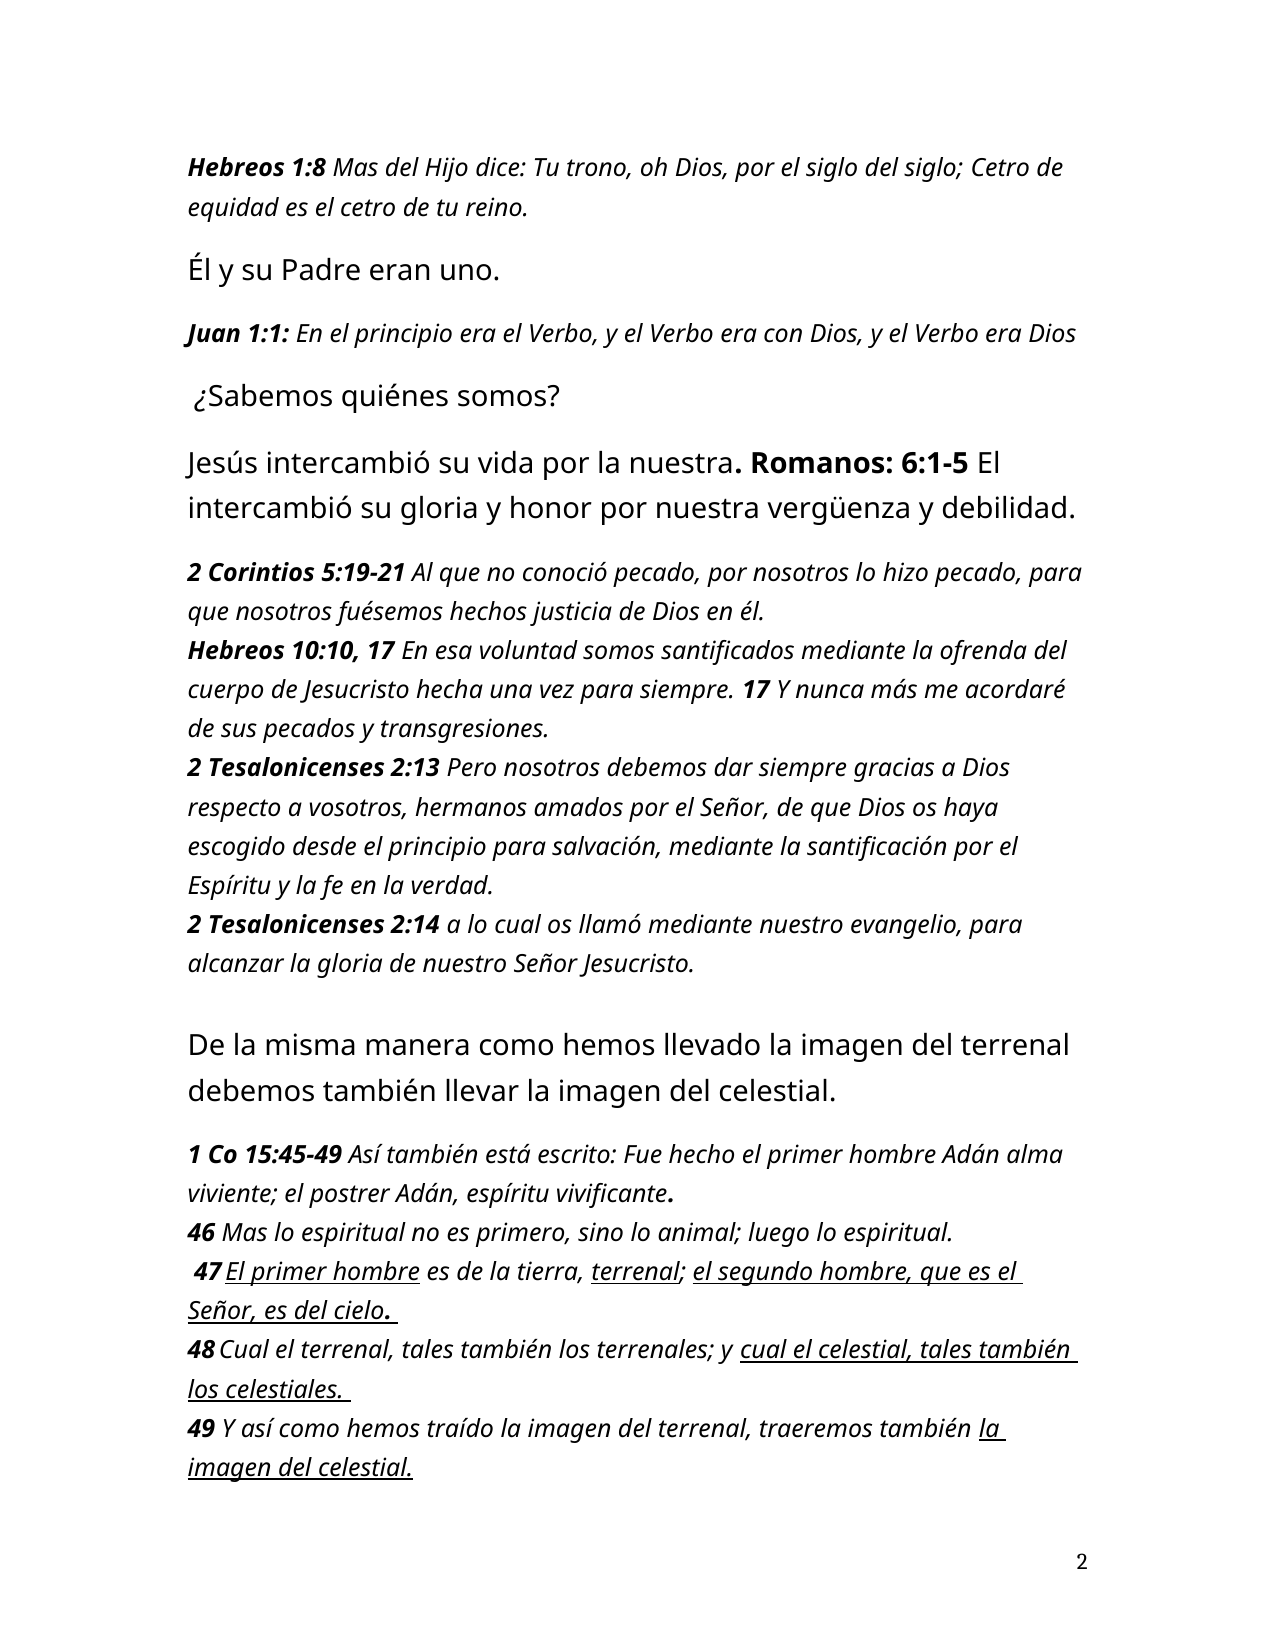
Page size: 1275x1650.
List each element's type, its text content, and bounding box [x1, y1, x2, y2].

text ¿Sabemos quiénes somos? [187, 376, 1087, 415]
text Hebreos 10:10, 17 En esa voluntad somos santificados mediante la ofrenda del cuerpo de Jesucristo hecha una vez para siempre. 17 Y nunca más me acordaré de sus pecados y transgresiones. [187, 632, 1087, 745]
text Hebreos 1:8 Mas del Hijo dice: Tu trono, oh Dios, por el siglo del siglo; Cetro de equidad es el cetro de tu reino. [187, 150, 1087, 223]
text Él y su Padre eran uno. [187, 249, 1087, 289]
text Jesús intercambió su vida por la nuestra. Romanos: 6:1-5 El intercambió su gloria y honor por nuestra vergüenza y debilidad. [187, 442, 1087, 527]
text De la misma manera como hemos llevado la imagen del terrenal debemos también llevar la imagen del celestial. [187, 1024, 1087, 1109]
text 2 Tesalonicenses 2:13 Pero nosotros debemos dar siempre gracias a Dios respecto a vosotros, hermanos amados por el Señor, de que Dios os haya escogido desde el principio para salvación, mediante la santificación por el Espíritu y la fe en la verdad. [187, 750, 1087, 902]
text 2 Tesalonicenses 2:14 a lo cual os llamó mediante nuestro evangelio, para alcanzar la gloria de nuestro Señor Jesucristo. [187, 907, 1087, 980]
text 46 Mas lo espiritual no es primero, sino lo animal; luego lo espiritual. [187, 1214, 1087, 1249]
text 2 Corintios 5:19-21 Al que no conoció pecado, por nosotros lo hizo pecado, para que nosotros fuésemos hechos justicia de Dios en él. [187, 554, 1087, 627]
text 49 Y así como hemos traído la imagen del terrenal, traeremos también la imagen del celestial. [187, 1410, 1087, 1484]
text 47 El primer hombre es de la tierra, terrenal; el segundo hombre, que es el Señor, es del cielo. [187, 1254, 1087, 1327]
text Juan 1:1: En el principio era el Verbo, y el Verbo era con Dios, y el Verbo era Dios [187, 316, 1087, 350]
text 1 Co 15:45-49 Así también está escrito: Fue hecho el primer hombre Adán alma viviente; el postrer Adán, espíritu vivificante. [187, 1136, 1087, 1209]
text 48 Cual el terrenal, tales también los terrenales; y cual el celestial, tales también los celestiales. [187, 1332, 1087, 1405]
